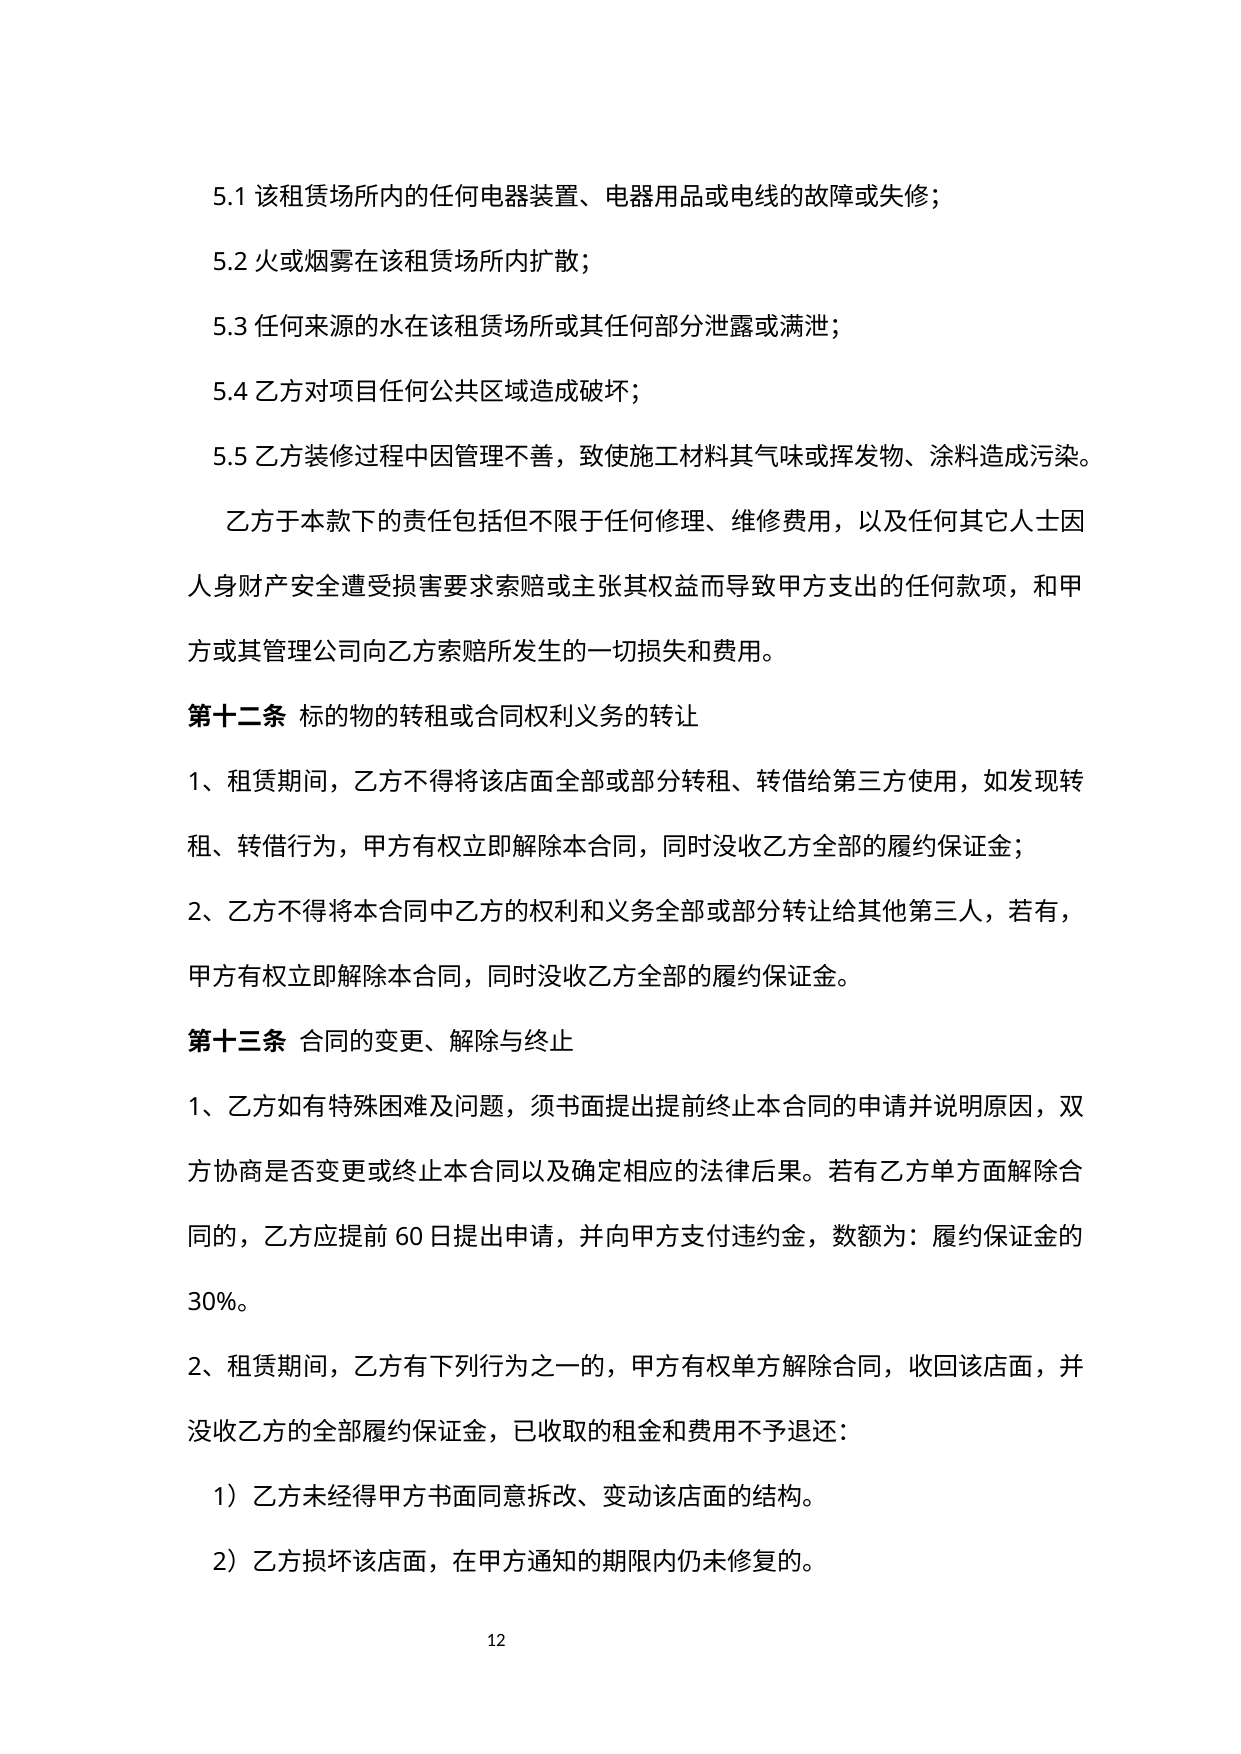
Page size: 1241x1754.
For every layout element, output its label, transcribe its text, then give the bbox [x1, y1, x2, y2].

text 5.4 乙方对项目任何公共区域造成破坏； [187, 357, 1085, 422]
text 5.5 乙方装修过程中因管理不善，致使施工材料其气味或挥发物、涂料造成污染。 [187, 422, 1085, 487]
text 第十三条 合同的变更、解除与终止 [187, 1007, 1085, 1072]
text 1、乙方如有特殊困难及问题，须书面提出提前终止本合同的申请并说明原因，双方协商是否变更或终止本合同以及确定相应的法律后果。若有乙方单方面解除合同的，乙方应提前60日提出申请，并向甲方支付违约金，数额为：履约保证金的30%。 [187, 1072, 1085, 1332]
text 1）乙方未经得甲方书面同意拆改、变动该店面的结构。 [187, 1462, 1085, 1527]
text 1、租赁期间，乙方不得将该店面全部或部分转租、转借给第三方使用，如发现转租、转借行为，甲方有权立即解除本合同，同时没收乙方全部的履约保证金； [187, 747, 1085, 877]
text 2）乙方损坏该店面，在甲方通知的期限内仍未修复的。 [187, 1527, 1085, 1592]
text 乙方于本款下的责任包括但不限于任何修理、维修费用，以及任何其它人士因人身财产安全遭受损害要求索赔或主张其权益而导致甲方支出的任何款项，和甲方或其管理公司向乙方索赔所发生的一切损失和费用。 [187, 487, 1085, 682]
text 第十二条 标的物的转租或合同权利义务的转让 [187, 682, 1085, 747]
text 5.2 火或烟雾在该租赁场所内扩散； [187, 227, 1085, 292]
text 5.3 任何来源的水在该租赁场所或其任何部分泄露或满泄； [187, 292, 1085, 357]
text 5.1 该租赁场所内的任何电器装置、电器用品或电线的故障或失修； [187, 162, 1085, 227]
text 2、租赁期间，乙方有下列行为之一的，甲方有权单方解除合同，收回该店面，并没收乙方的全部履约保证金，已收取的租金和费用不予退还： [187, 1332, 1085, 1462]
text 2、乙方不得将本合同中乙方的权利和义务全部或部分转让给其他第三人，若有，甲方有权立即解除本合同，同时没收乙方全部的履约保证金。 [187, 877, 1085, 1007]
